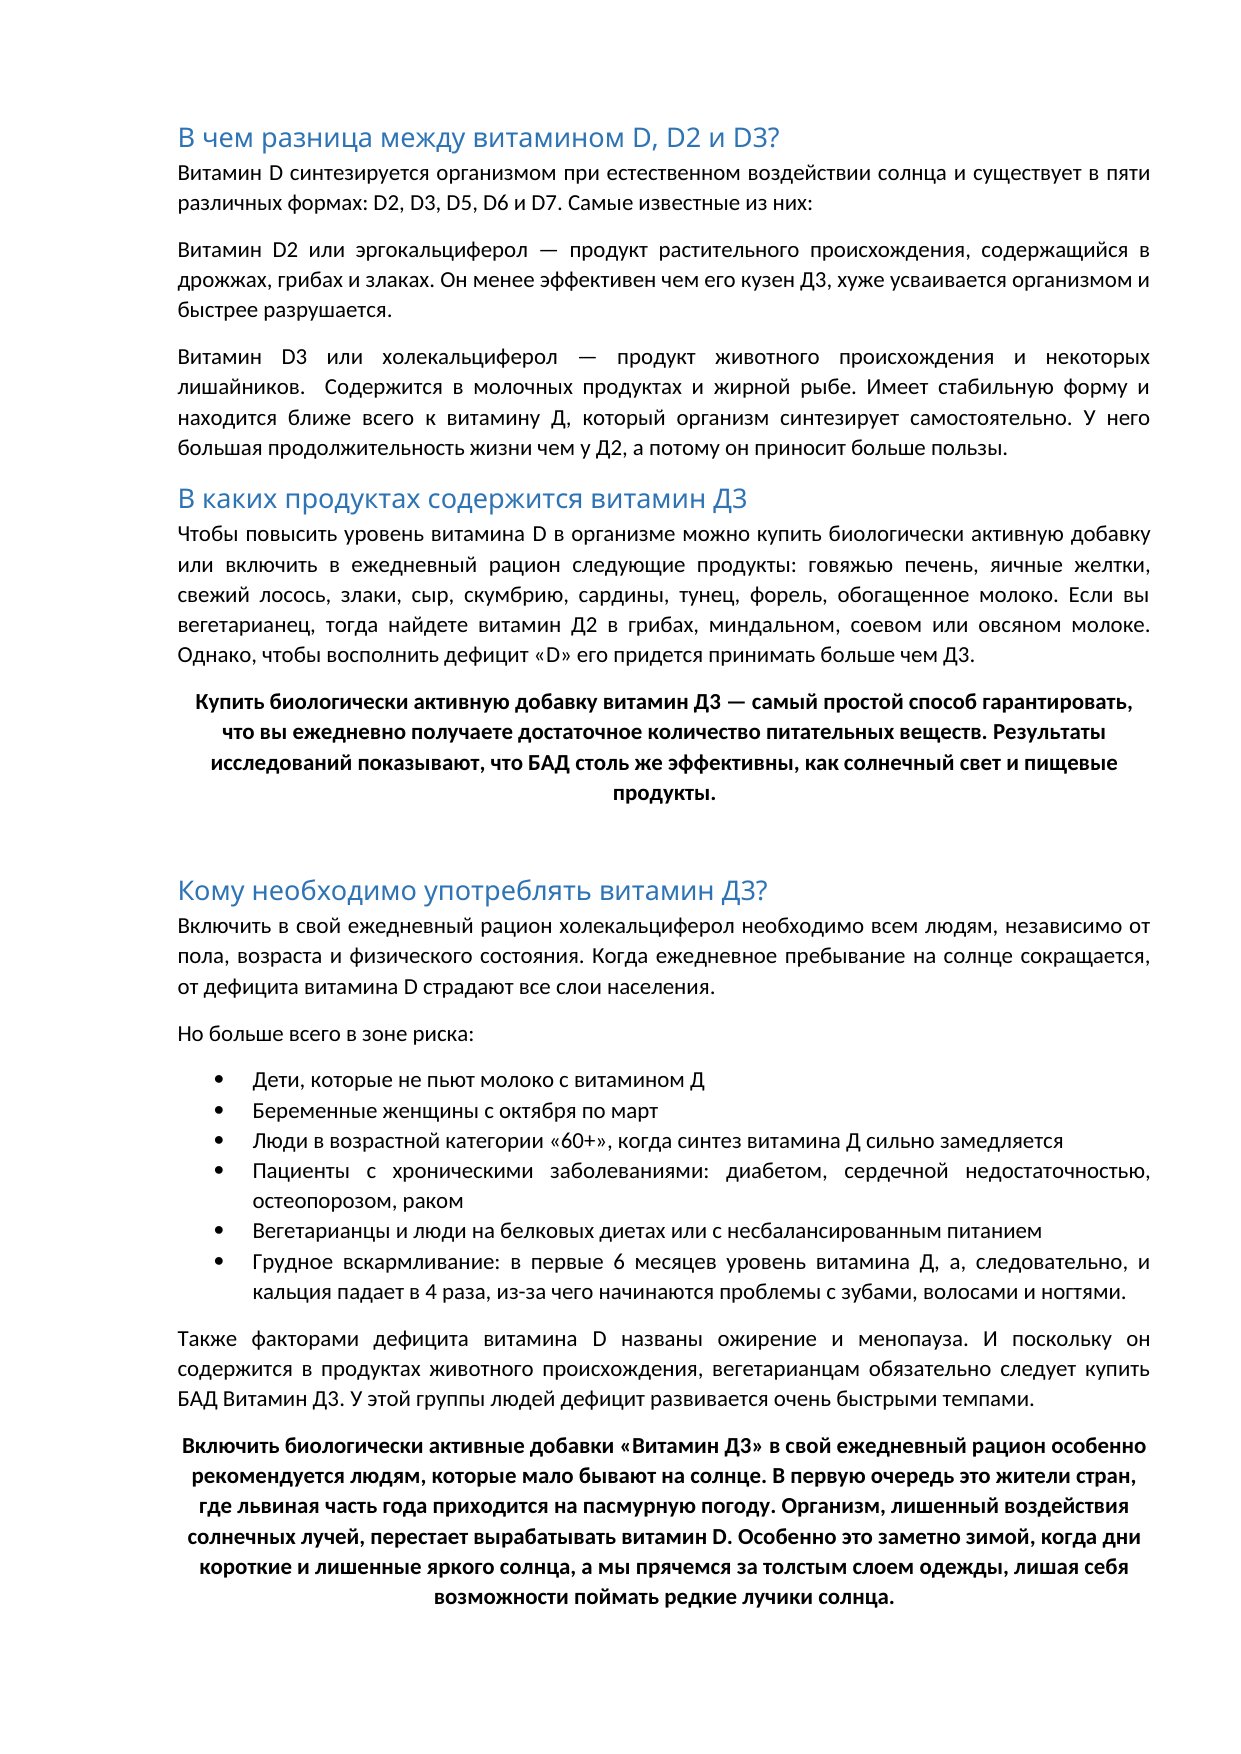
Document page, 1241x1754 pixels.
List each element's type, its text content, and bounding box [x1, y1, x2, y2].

subtitle Кому необходимо употреблять витамин Д3? [177, 872, 1152, 908]
text Но больше всего в зоне риска: [177, 1019, 1152, 1047]
text Также факторами дефицита витамина D названы ожирение и менопауза. И поскольку он содержится в продуктах животного происхождения, вегетарианцам обязательно следует купить БАД Витамин Д3. У этой группы людей дефицит развивается очень быстрыми темпами. [177, 1324, 1152, 1412]
subtitle В каких продуктах содержится витамин Д3 [177, 480, 1152, 517]
text Витамин D2 или эргокальциферол — продукт растительного происхождения, содержащийся в дрожжах, грибах и злаках. Он менее эффективен чем его кузен Д3, хуже усваивается организмом и быстрее разрушается. [177, 235, 1152, 323]
text Витамин D синтезируется организмом при естественном воздействии солнца и существует в пяти различных формах: D2, D3, D5, D6 и D7. Самые известные из них: [177, 158, 1152, 216]
text Включить биологически активные добавки «Витамин Д3» в свой ежедневный рацион особенно рекомендуется людям, которые мало бывают на солнце. В первую очередь это жители стран, где львиная часть года приходится на пасмурную погоду. Организм, лишенный воздействия солнечных лучей, перестает вырабатывать витамин D. Особенно это заметно зимой, когда дни короткие и лишенные яркого солнца, а мы прячемся за толстым слоем одежды, лишая себя возможности поймать редкие лучики солнца. [177, 1431, 1152, 1610]
list Дети, которые не пьют молоко с витамином Д [215, 1066, 1152, 1094]
list Люди в возрастной категории «60+», когда синтез витамина Д сильно замедляется [215, 1126, 1152, 1154]
text Чтобы повысить уровень витамина D в организме можно купить биологически активную добавку или включить в ежедневный рацион следующие продукты: говяжью печень, яичные желтки, свежий лосось, злаки, сыр, скумбрию, сардины, тунец, форель, обогащенное молоко. Если вы вегетарианец, тогда найдете витамин Д2 в грибах, миндальном, соевом или овсяном молоке. Однако, чтобы восполнить дефицит «D» его придется принимать больше чем Д3. [177, 519, 1152, 668]
list Грудное вскармливание: в первые 6 месяцев уровень витамина Д, а, следовательно, и кальция падает в 4 раза, из-за чего начинаются проблемы с зубами, волосами и ногтями. [215, 1247, 1152, 1305]
list Беременные женщины с октября по март [215, 1096, 1152, 1124]
text Витамин D3 или холекальциферол — продукт животного происхождения и некоторых лишайников. Содержится в молочных продуктах и жирной рыбе. Имеет стабильную форму и находится ближе всего к витамину Д, который организм синтезирует самостоятельно. У него большая продолжительность жизни чем у Д2, а потому он приносит больше пользы. [177, 342, 1152, 461]
text Купить биологически активную добавку витамин Д3 — самый простой способ гарантировать, что вы ежедневно получаете достаточное количество питательных веществ. Результаты исследований показывают, что БАД столь же эффективны, как солнечный свет и пищевые продукты. [177, 687, 1152, 806]
text Включить в свой ежедневный рацион холекальциферол необходимо всем людям, независимо от пола, возраста и физического состояния. Когда ежедневное пребывание на солнце сокращается, от дефицита витамина D страдают все слои населения. [177, 911, 1152, 1000]
list Вегетарианцы и люди на белковых диетах или с несбалансированным питанием [215, 1217, 1152, 1245]
subtitle В чем разница между витамином D, D2 и D3? [177, 118, 1152, 155]
list Пациенты с хроническими заболеваниями: диабетом, сердечной недостаточностью, остеопорозом, раком [215, 1156, 1152, 1214]
